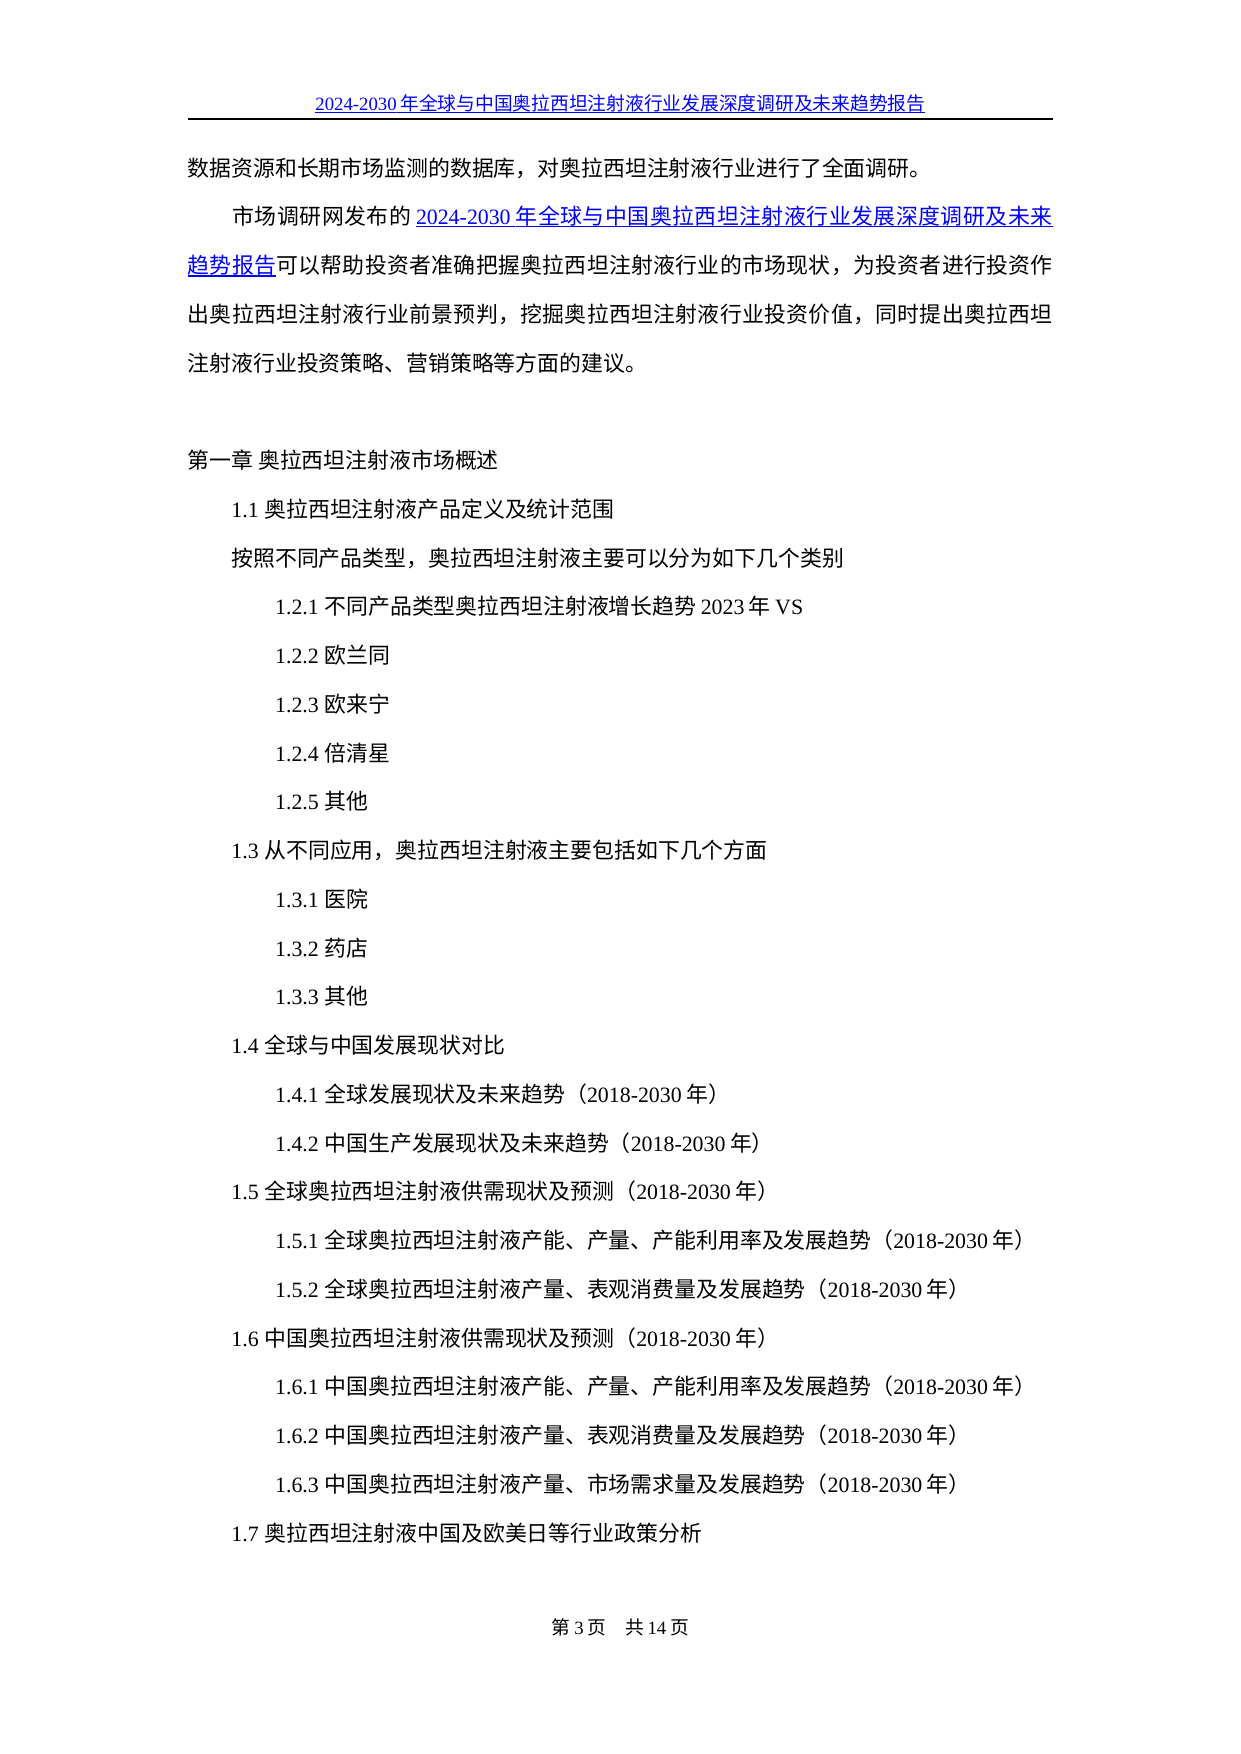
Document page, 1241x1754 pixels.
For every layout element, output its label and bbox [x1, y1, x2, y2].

text [187, 150, 1053, 1548]
